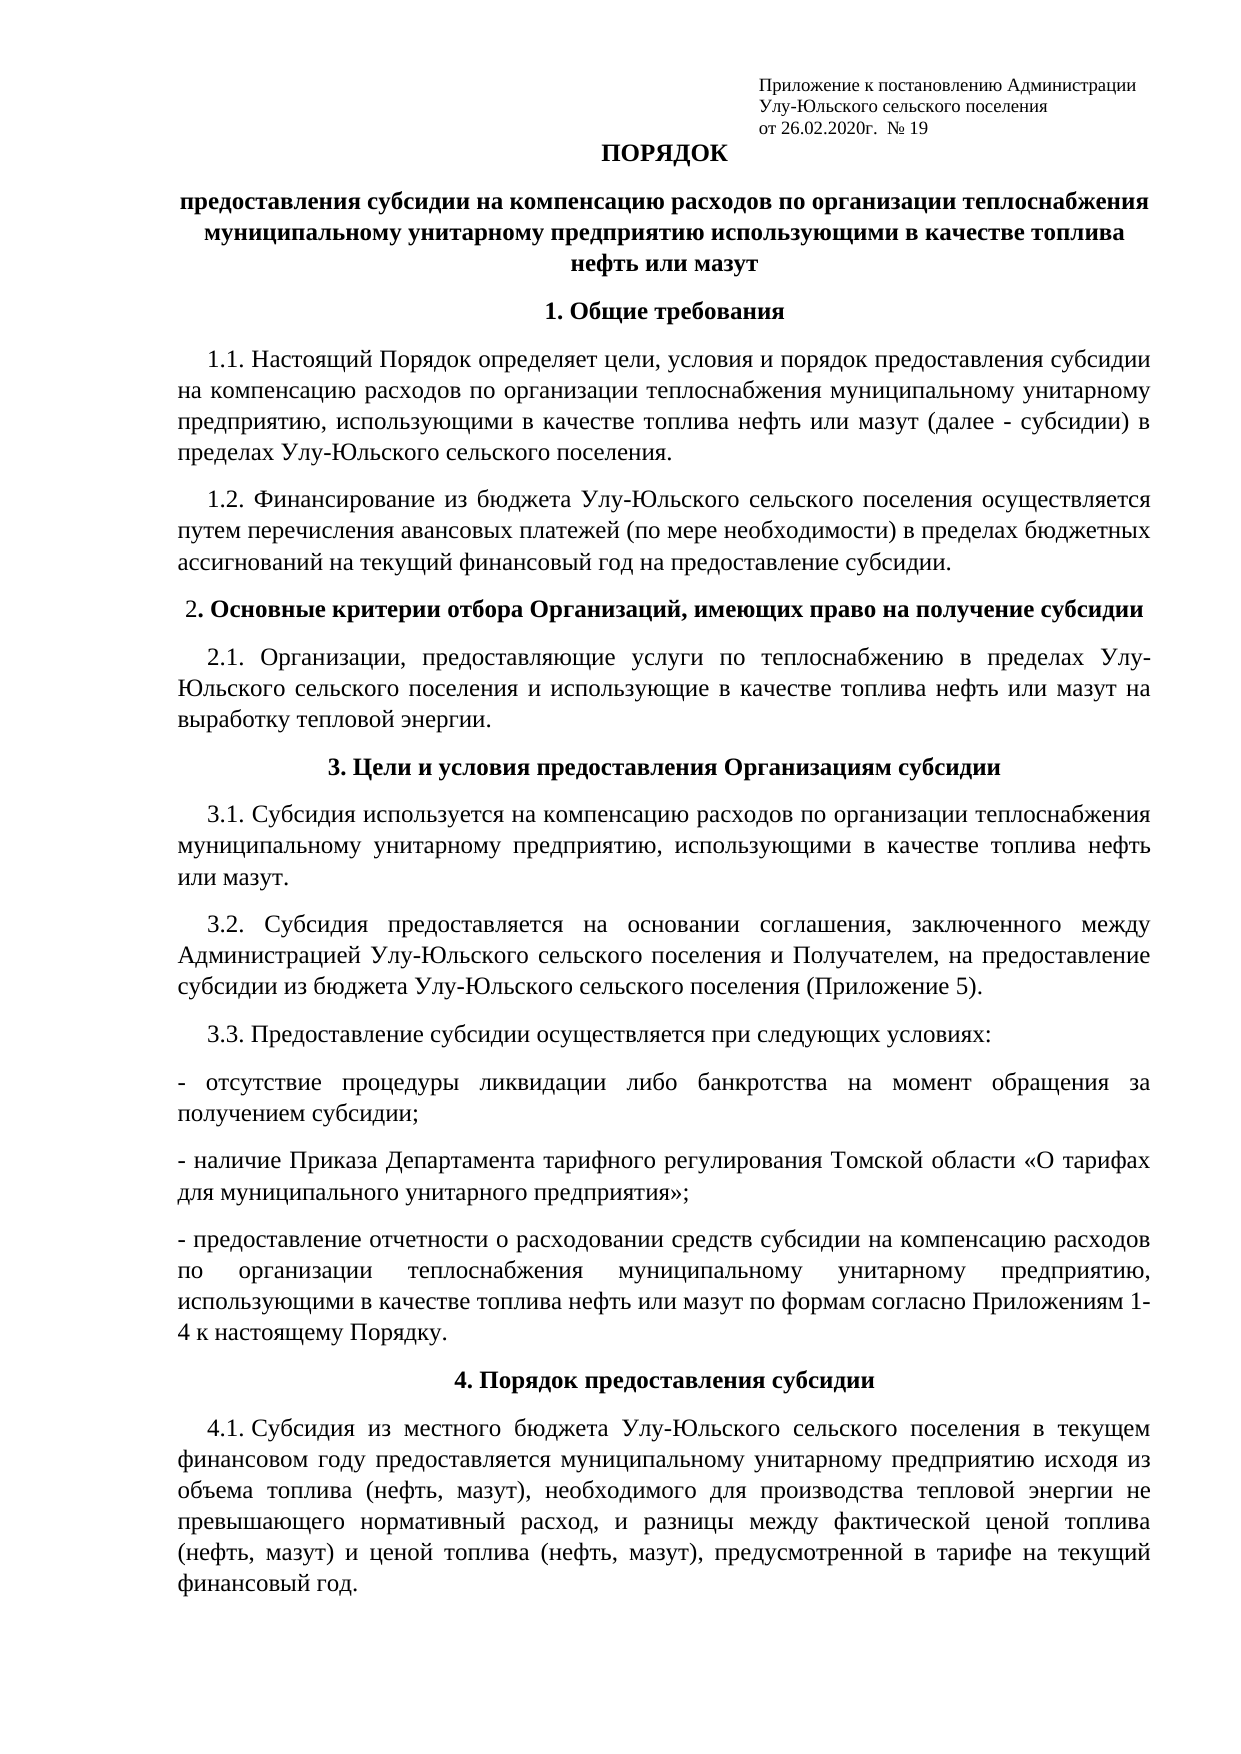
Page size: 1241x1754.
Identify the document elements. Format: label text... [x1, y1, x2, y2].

text 3.1. Субсидия используется на компенсацию расходов по организации теплоснабжения муниципальному унитарному предприятию, использующими в качестве топлива нефть или мазут. [177, 799, 1152, 890]
text ПОРЯДОК [177, 138, 1152, 167]
text 2.1. Организации, предоставляющие услуги по теплоснабжению в пределах Улу-Юльского сельского поселения и использующие в качестве топлива нефть или мазут на выработку тепловой энергии. [177, 642, 1152, 733]
text 1.2. Финансирование из бюджета Улу-Юльского сельского поселения осуществляется путем перечисления авансовых платежей (по мере необходимости) в пределах бюджетных ассигнований на текущий финансовый год на предоставление субсидии. [177, 484, 1152, 575]
text 1.1. Настоящий Порядок определяет цели, условия и порядок предоставления субсидии на компенсацию расходов по организации теплоснабжения муниципальному унитарному предприятию, использующими в качестве топлива нефть или мазут (далее - субсидии) в пределах Улу-Юльского сельского поселения. [177, 344, 1152, 466]
text от 26.02.2020г. № 19 [758, 117, 1152, 138]
text - предоставление отчетности о расходовании средств субсидии на компенсацию расходов по организации теплоснабжения муниципальному унитарному предприятию, использующими в качестве топлива нефть или мазут по формам согласно Приложениям 1-4 к настоящему Порядку. [177, 1224, 1152, 1346]
text 3.2. Субсидия предоставляется на основании соглашения, заключенного между Администрацией Улу-Юльского сельского поселения и Получателем, на предоставление субсидии из бюджета Улу-Юльского сельского поселения (Приложение 5). [177, 909, 1152, 1000]
text 4. Порядок предоставления субсидии [177, 1365, 1152, 1394]
text - наличие Приказа Департамента тарифного регулирования Томской области «О тарифах для муниципального унитарного предприятия»; [177, 1146, 1152, 1205]
text предоставления субсидии на компенсацию расходов по организации теплоснабжения муниципальному унитарному предприятию использующими в качестве топлива нефть или мазут [177, 186, 1152, 277]
text 3. Цели и условия предоставления Организациям субсидии [177, 752, 1152, 781]
text - отсутствие процедуры ликвидации либо банкротства на момент обращения за получением субсидии; [177, 1067, 1152, 1127]
text 3.3. Предоставление субсидии осуществляется при следующих условиях: [177, 1019, 1152, 1048]
text 2. Основные критерии отбора Организаций, имеющих право на получение субсидии [177, 594, 1152, 623]
text Приложение к постановлению Администрации Улу-Юльского сельского поселения [758, 74, 1152, 117]
text 1. Общие требования [177, 296, 1152, 325]
list Субсидия из местного бюджета Улу-Юльского сельского поселения в текущем финансовом году предоставляется муниципальному унитарному предприятию исходя из объема топлива (нефть, мазут), необходимого для производства тепловой энергии не превышающего нормативный расход, и разницы между фактической ценой топлива (нефть, мазут) и ценой топлива (нефть, мазут), предусмотренной в тарифе на текущий финансовый год. [177, 1413, 1152, 1597]
